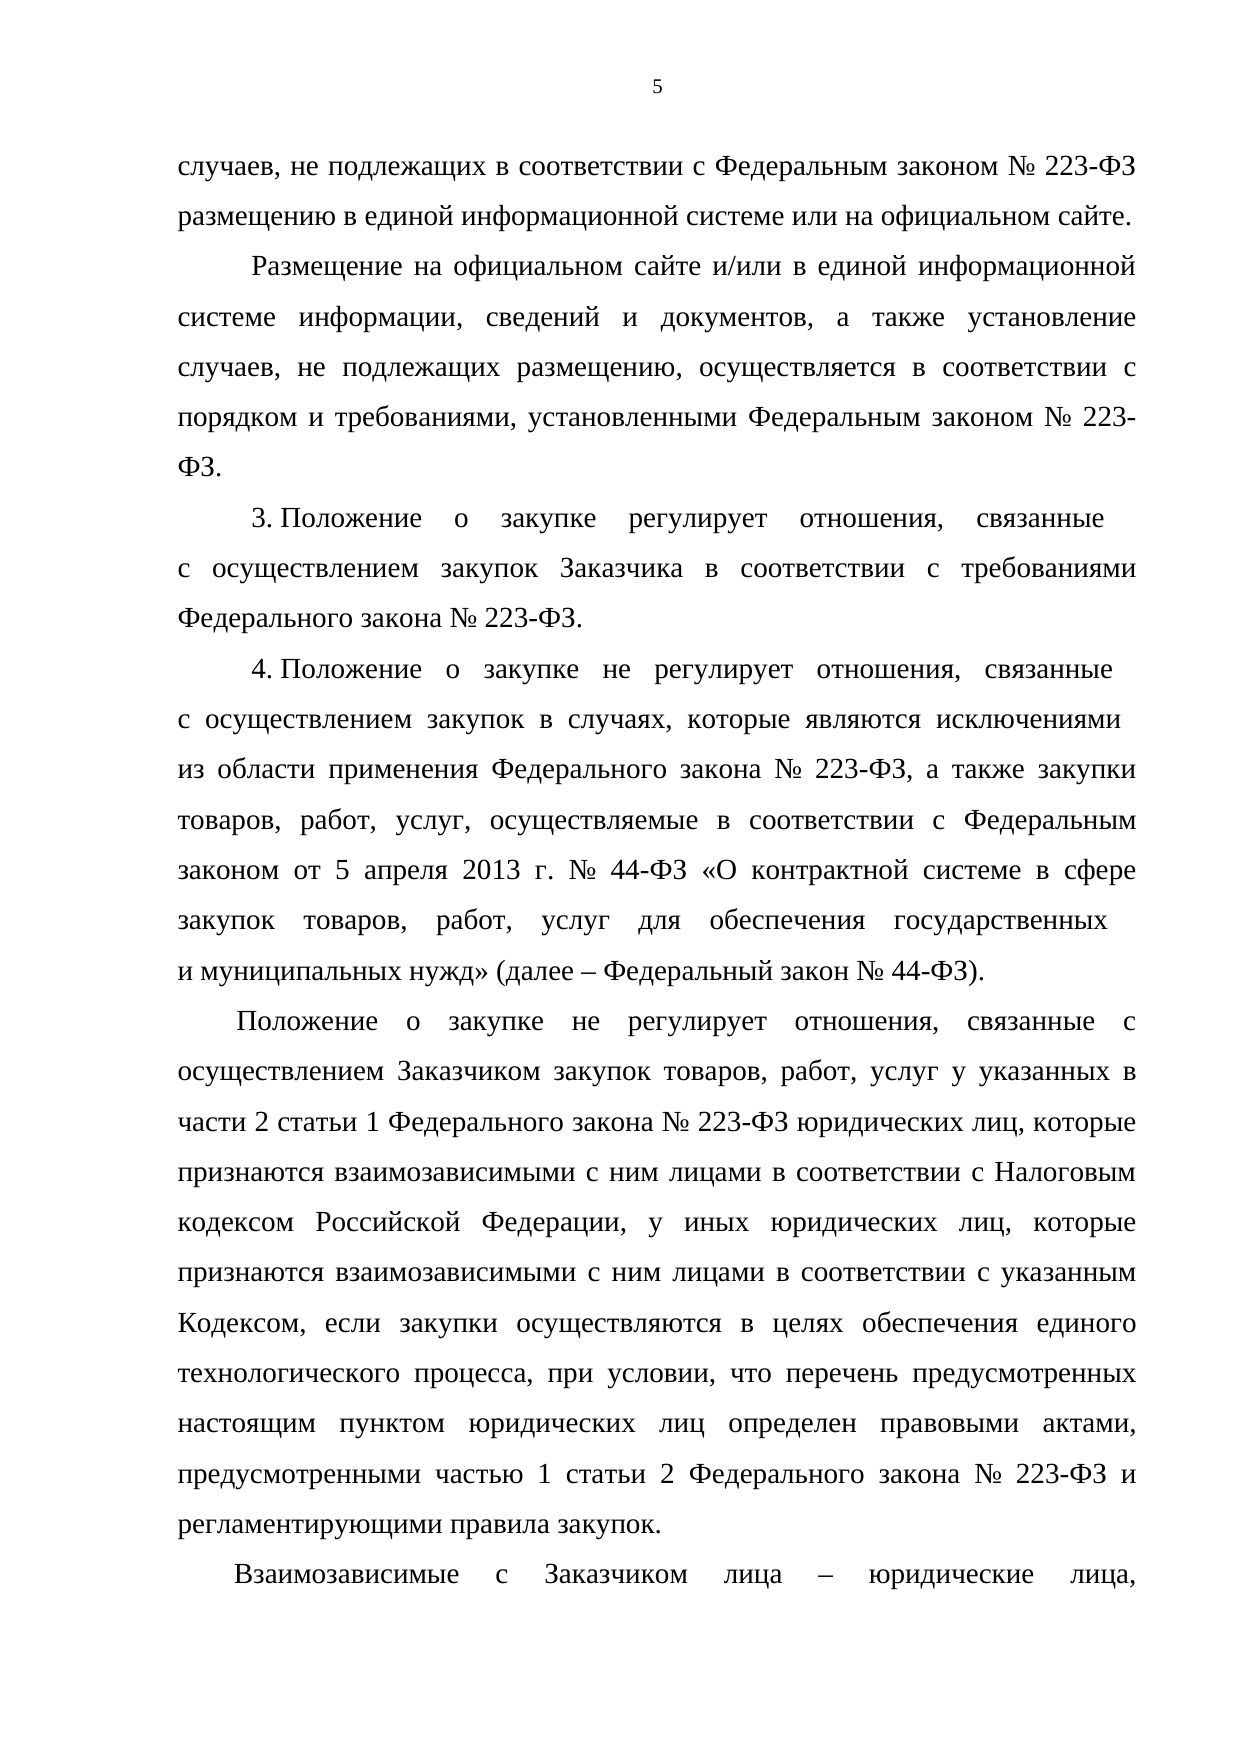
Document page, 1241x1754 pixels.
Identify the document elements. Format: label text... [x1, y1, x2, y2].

text Положение о закупке не регулирует отношения, связанные с осуществлением Заказчиком закупок товаров, работ, услуг у указанных в части 2 статьи 1 Федерального закона № 223-ФЗ юридических лиц, которые признаются взаимозависимыми с ним лицами в соответствии с Налоговым кодексом Российской Федерации, у иных юридических лиц, которые признаются взаимозависимыми с ним лицами в соответствии с указанным Кодексом, если закупки осуществляются в целях обеспечения единого технологического процесса, при условии, что перечень предусмотренных настоящим пунктом юридических лиц определен правовыми актами, предусмотренными частью 1 статьи 2 Федерального закона № 223-ФЗ и регламентирующими правила закупок. [177, 1003, 1137, 1540]
text 3. Положение о закупке регулирует отношения, связанные с осуществлением закупок Заказчика в соответствии с требованиями Федерального закона № 223-ФЗ. [177, 500, 1137, 634]
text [177, 148, 1137, 232]
text 4. Положение о закупке не регулирует отношения, связанные с осуществлением закупок в случаях, которые являются исключениями из области применения Федерального закона № 223-ФЗ, а также закупки товаров, работ, услуг, осуществляемые в соответствии с Федеральным законом от 5 апреля 2013 г. № 44-ФЗ «О контрактной системе в сфере закупок товаров, работ, услуг для обеспечения государственных и муниципальных нужд» (далее – Федеральный закон № 44-ФЗ). [177, 651, 1137, 986]
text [177, 1556, 1137, 1590]
text Размещение на официальном сайте и/или в единой информационной системе информации, сведений и документов, а также установление случаев, не подлежащих размещению, осуществляется в соответствии с порядком и требованиями, установленными Федеральным законом № 223-ФЗ. [177, 248, 1137, 483]
